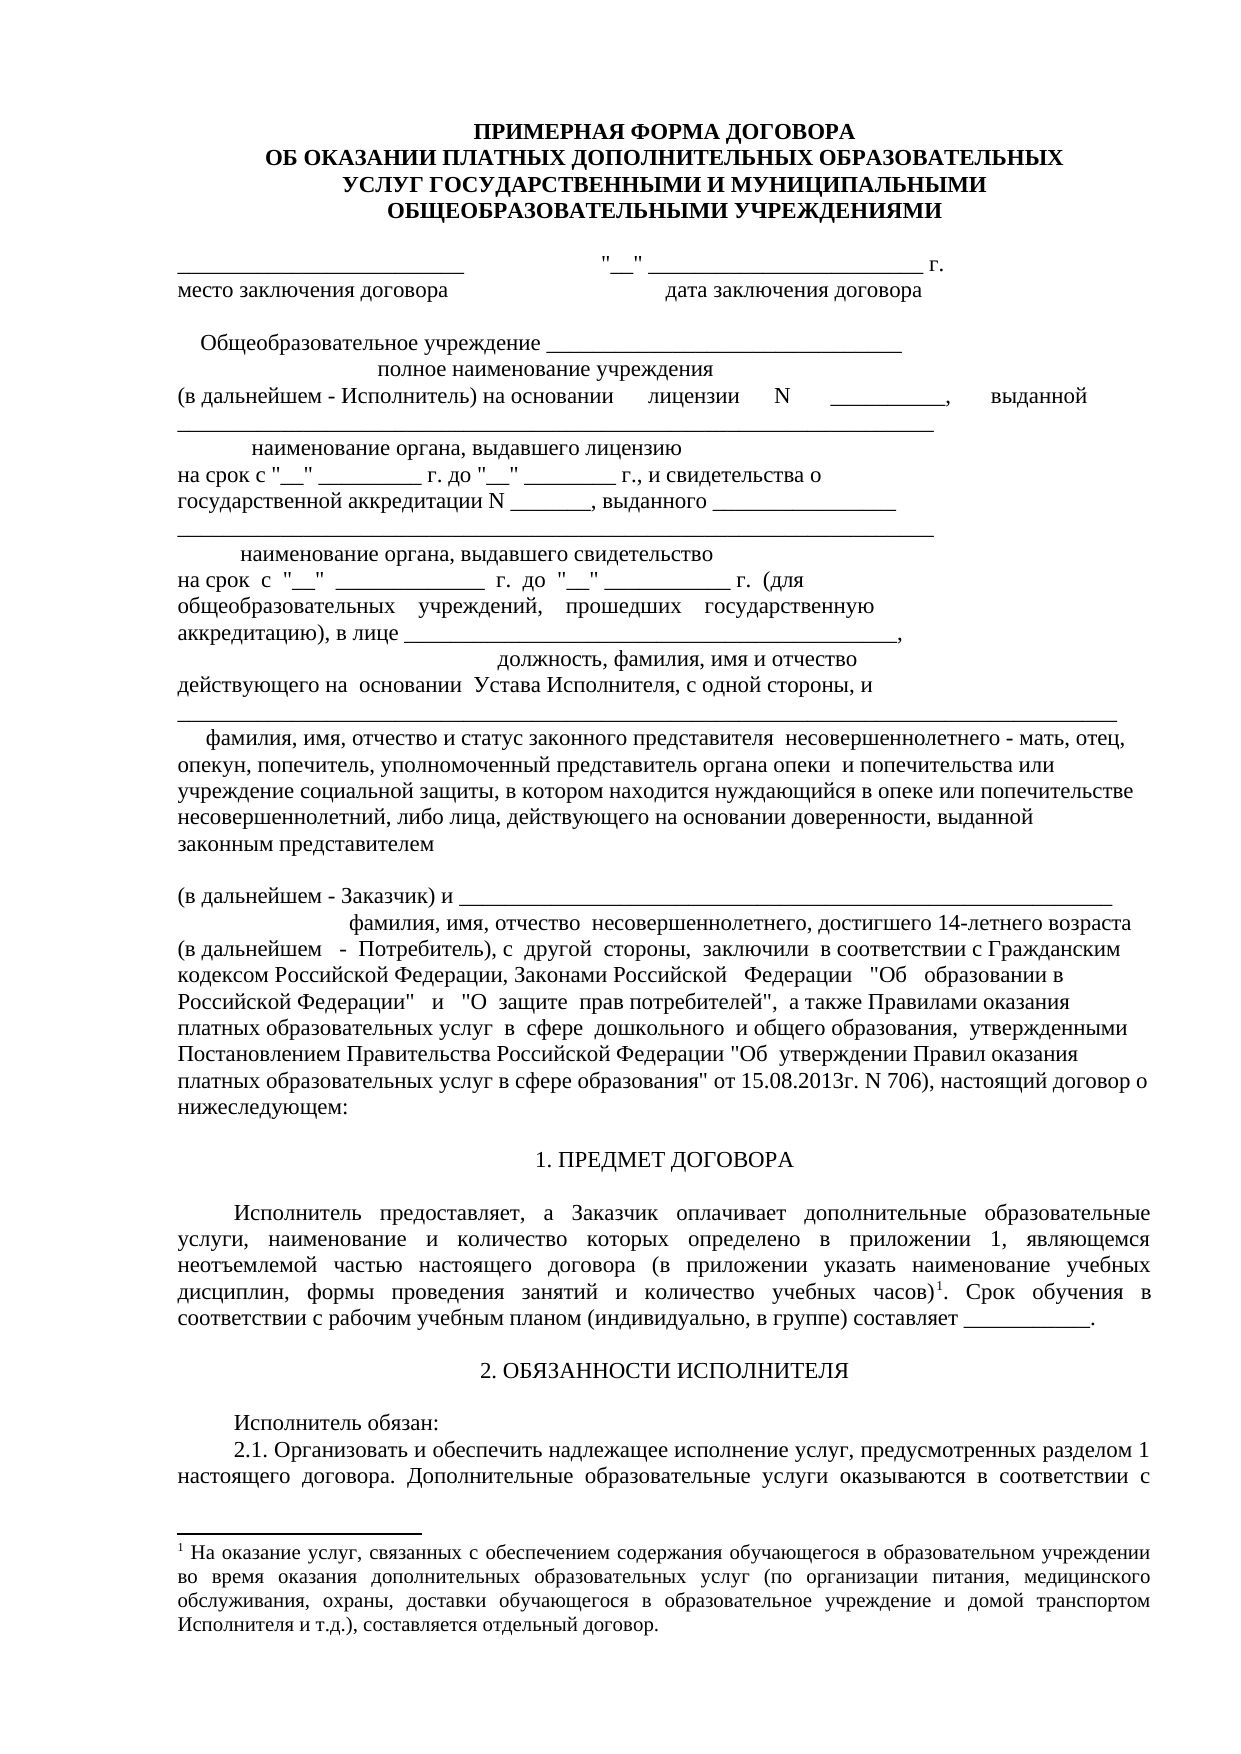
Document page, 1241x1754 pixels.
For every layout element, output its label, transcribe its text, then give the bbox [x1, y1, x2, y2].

text фамилия, имя, отчество несовершеннолетнего, достигшего 14-летнего возраста [177, 909, 1152, 935]
text (в дальнейшем - Исполнитель) на основании лицензии N __________, выданной [177, 382, 1152, 408]
text полное наименование учреждения [177, 355, 1152, 382]
text (в дальнейшем - Заказчик) и _________________________________________________________ [177, 882, 1152, 909]
text Исполнитель обязан: [177, 1409, 1152, 1436]
text 2. ОБЯЗАННОСТИ ИСПОЛНИТЕЛЯ [177, 1357, 1152, 1383]
text Исполнитель предоставляет, а Заказчик оплачивает дополнительные образовательные услуги, наименование и количество которых определено в приложении 1, являющемся неотъемлемой частью настоящего договора (в приложении указать наименование учебных дисциплин, формы проведения занятий и количество учебных часов). Срок обучения в соответствии с рабочим учебным планом (индивидуально, в группе) составляет ___________. [177, 1199, 1152, 1330]
text __________________________________________________________________ [177, 513, 1152, 540]
text __________________________________________________________________ [177, 408, 1152, 434]
text действующего на основании Устава Исполнителя, с одной стороны, и [177, 672, 1152, 698]
text государственной аккредитации N _______, выданного ________________ [177, 487, 1152, 513]
title УСЛУГ ГОСУДАРСТВЕННЫМИ И МУНИЦИПАЛЬНЫМИ [177, 171, 1152, 197]
text аккредитацию), в лице ___________________________________________, [177, 619, 1152, 645]
text место заключения договора дата заключения договора [177, 276, 1152, 303]
text наименование органа, выдавшего лицензию [177, 434, 1152, 461]
text на срок с "__" _________ г. до "__" ________ г., и свидетельства о [177, 461, 1152, 487]
title ОБЩЕОБРАЗОВАТЕЛЬНЫМИ УЧРЕЖДЕНИЯМИ [177, 197, 1152, 223]
text _________________________ "__" ________________________ г. [177, 250, 1152, 276]
text на срок с "__" _____________ г. до "__" ___________ г. (для [177, 566, 1152, 592]
text фамилия, имя, отчество и статус законного представителя несовершеннолетнего - мать, отец, опекун, попечитель, уполномоченный представитель органа опеки и попечительства или учреждение социальной защиты, в котором находится нуждающийся в опеке или попечительстве несовершеннолетний, либо лица, действующего на основании доверенности, выданной законным представителем [177, 724, 1152, 856]
text должность, фамилия, имя и отчество [177, 645, 1152, 672]
text (в дальнейшем - Потребитель), с другой стороны, заключили в соответствии с Гражданским кодексом Российской Федерации, Законами Российской Федерации "Об образовании в Российской Федерации" и "О защите прав потребителей", а также Правилами оказания платных образовательных услуг в сфере дошкольного и общего образования, утвержденными Постановлением Правительства Российской Федерации "Об утверждении Правил оказания платных образовательных услуг в сфере образования" от 15.08.2013г. N 706), настоящий договор о нижеследующем: [177, 935, 1152, 1119]
text 1. ПРЕДМЕТ ДОГОВОРА [177, 1146, 1152, 1172]
title ОБ ОКАЗАНИИ ПЛАТНЫХ ДОПОЛНИТЕЛЬНЫХ ОБРАЗОВАТЕЛЬНЫХ [177, 144, 1152, 171]
text наименование органа, выдавшего свидетельство [177, 540, 1152, 566]
text общеобразовательных учреждений, прошедших государственную [177, 592, 1152, 619]
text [177, 1436, 1152, 1488]
title ПРИМЕРНАЯ ФОРМА ДОГОВОРА [177, 118, 1152, 144]
text Общеобразовательное учреждение _______________________________ [177, 329, 1152, 355]
text __________________________________________________________________________________ [177, 698, 1152, 724]
